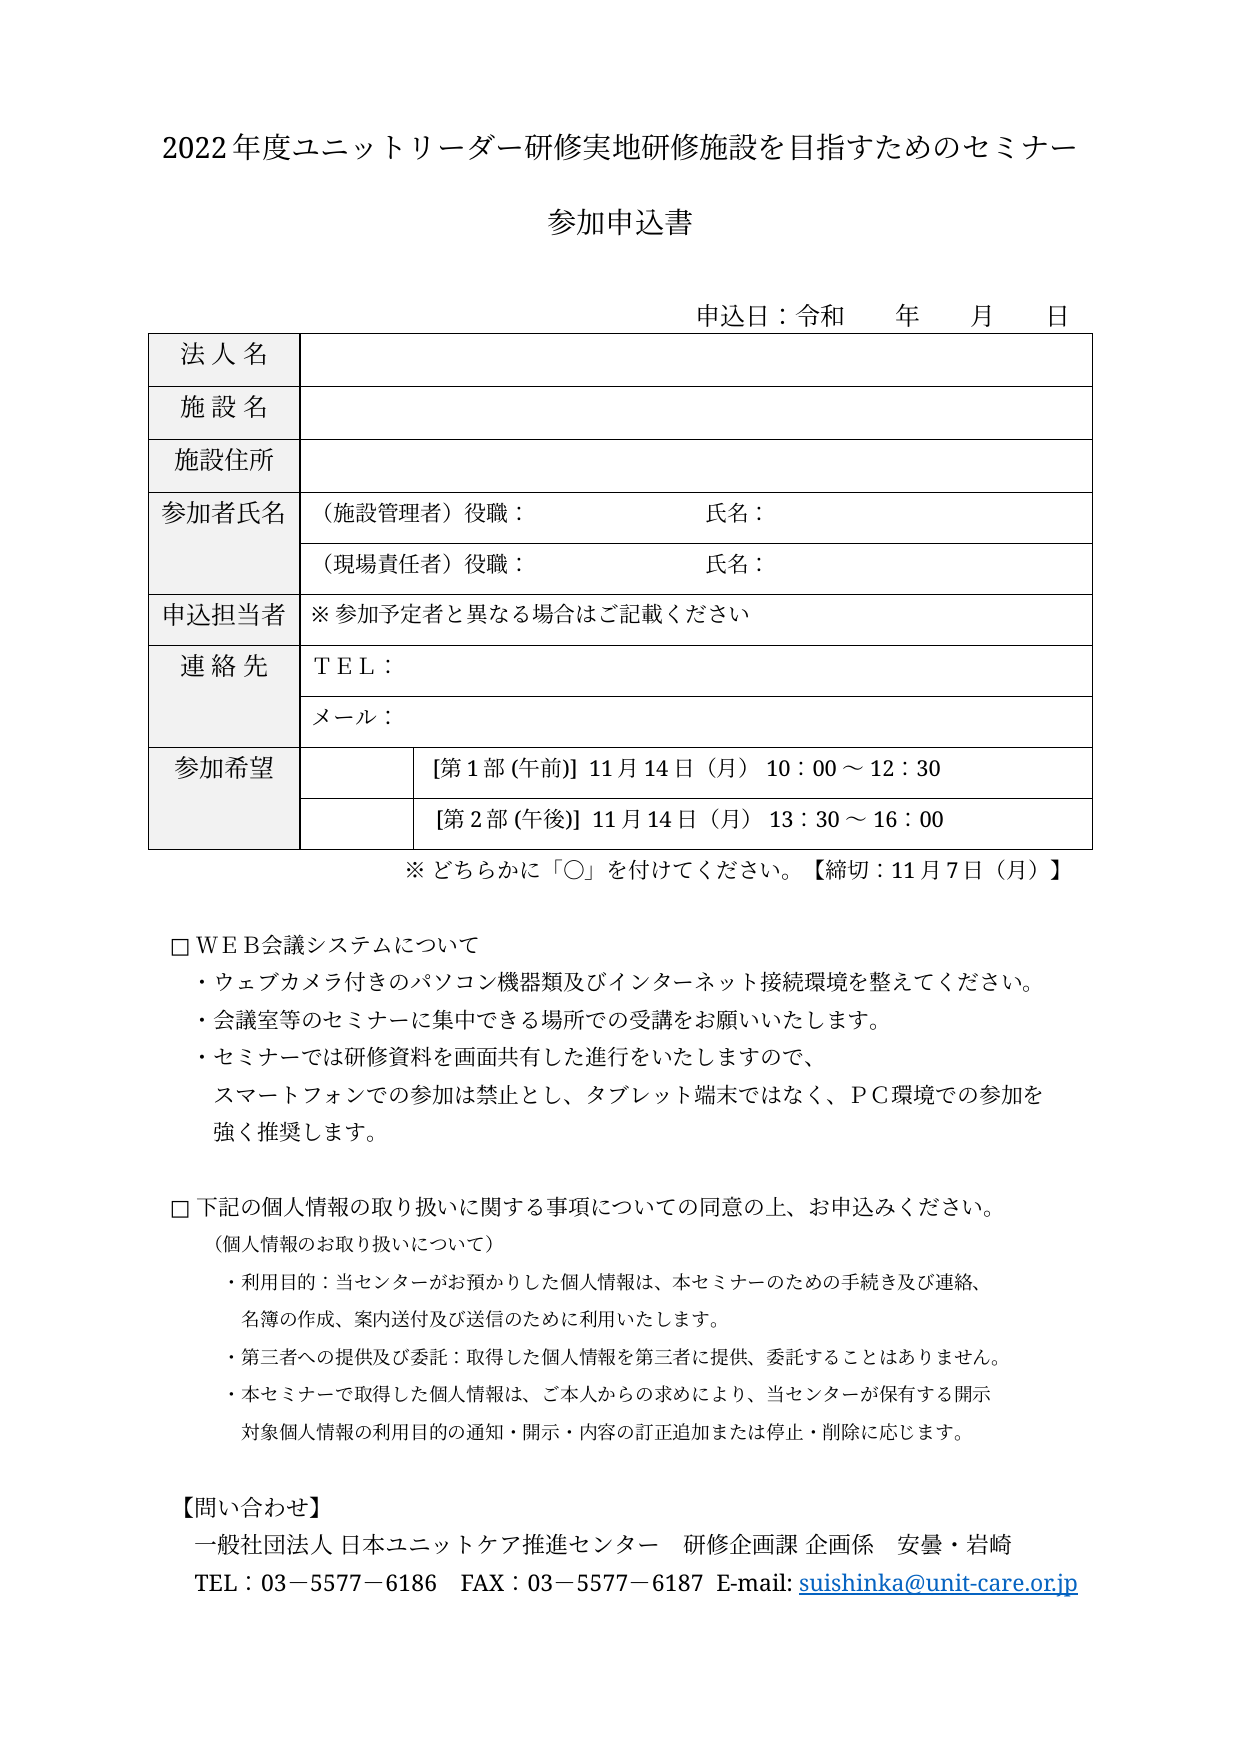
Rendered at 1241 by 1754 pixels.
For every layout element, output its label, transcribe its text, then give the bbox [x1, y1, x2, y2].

table_cell 施設住所 [149, 440, 299, 492]
text □ ＷＥＢ会議システムについて [148, 925, 1092, 962]
text ・セミナーでは研修資料を画面共有した進行をいたしますので、 [148, 1037, 1092, 1075]
table_cell 参加希望 [149, 748, 299, 849]
text ・第三者への提供及び委託：取得した個人情報を第三者に提供、委託することはありません。 [148, 1337, 1092, 1375]
table_cell [301, 799, 413, 849]
text （個人情報のお取り扱いについて） [148, 1225, 1092, 1262]
text 申込日：令和 年 月 日 [148, 296, 1092, 333]
text 一般社団法人 日本ユニットケア推進センター 研修企画課 企画係 安曇・岩崎 [148, 1525, 1092, 1562]
table_cell [第2部 (午後)] 11月14日（月） 13：30 ～ 16：00 [414, 799, 1092, 849]
table_header [301, 334, 1092, 386]
table_cell （現場責任者）役職： 氏名： [301, 544, 1092, 594]
text 2022年度ユニットリーダー研修実地研修施設を目指すためのセミナー [148, 108, 1092, 183]
table_cell [301, 387, 1092, 439]
table_cell メール： [301, 697, 1092, 747]
table_cell [第1部 (午前)] 11月14日（月） 10：00 ～ 12：30 [414, 748, 1092, 798]
text ・本セミナーで取得した個人情報は、ご本人からの求めにより、当センターが保有する開示 [148, 1375, 1092, 1412]
table_cell ＴＥＬ： [301, 646, 1092, 696]
table_cell 連 絡 先 [149, 646, 299, 747]
table_cell （施設管理者）役職： 氏名： [301, 493, 1092, 543]
text ・利用目的：当センターがお預かりした個人情報は、本セミナーのための手続き及び連絡、 [148, 1262, 1092, 1300]
table_cell 申込担当者 [149, 595, 299, 645]
table_cell 施 設 名 [149, 387, 299, 439]
text ※ どちらかに「○」を付けてください。【締切：11月7日（月）】 [148, 850, 1092, 887]
text 名簿の作成、案内送付及び送信のために利用いたします。 [148, 1300, 1092, 1337]
text スマートフォンでの参加は禁止とし、タブレット端末ではなく、ＰＣ環境での参加を [148, 1075, 1092, 1112]
text ・会議室等のセミナーに集中できる場所での受講をお願いいたします。 [148, 1000, 1092, 1037]
text 強く推奨します。 [148, 1112, 1092, 1150]
table_header 法 人 名 [149, 334, 299, 386]
text 参加申込書 [148, 183, 1092, 258]
table_cell 参加者氏名 [149, 493, 299, 594]
text TEL：03－5577－6186 FAX：03－5577－6187 E-mail: suishinka@unit-care.or.jp [148, 1562, 1092, 1600]
text 【問い合わせ】 [148, 1487, 1092, 1525]
table_cell [301, 748, 413, 798]
text ・ウェブカメラ付きのパソコン機器類及びインターネット接続環境を整えてください。 [148, 962, 1092, 1000]
text □ 下記の個人情報の取り扱いに関する事項についての同意の上、お申込みください。 [148, 1187, 1092, 1225]
table_cell [301, 440, 1092, 492]
table_cell ※ 参加予定者と異なる場合はご記載ください [301, 595, 1092, 645]
text 対象個人情報の利用目的の通知・開示・内容の訂正追加または停止・削除に応じます。 [148, 1412, 1092, 1450]
